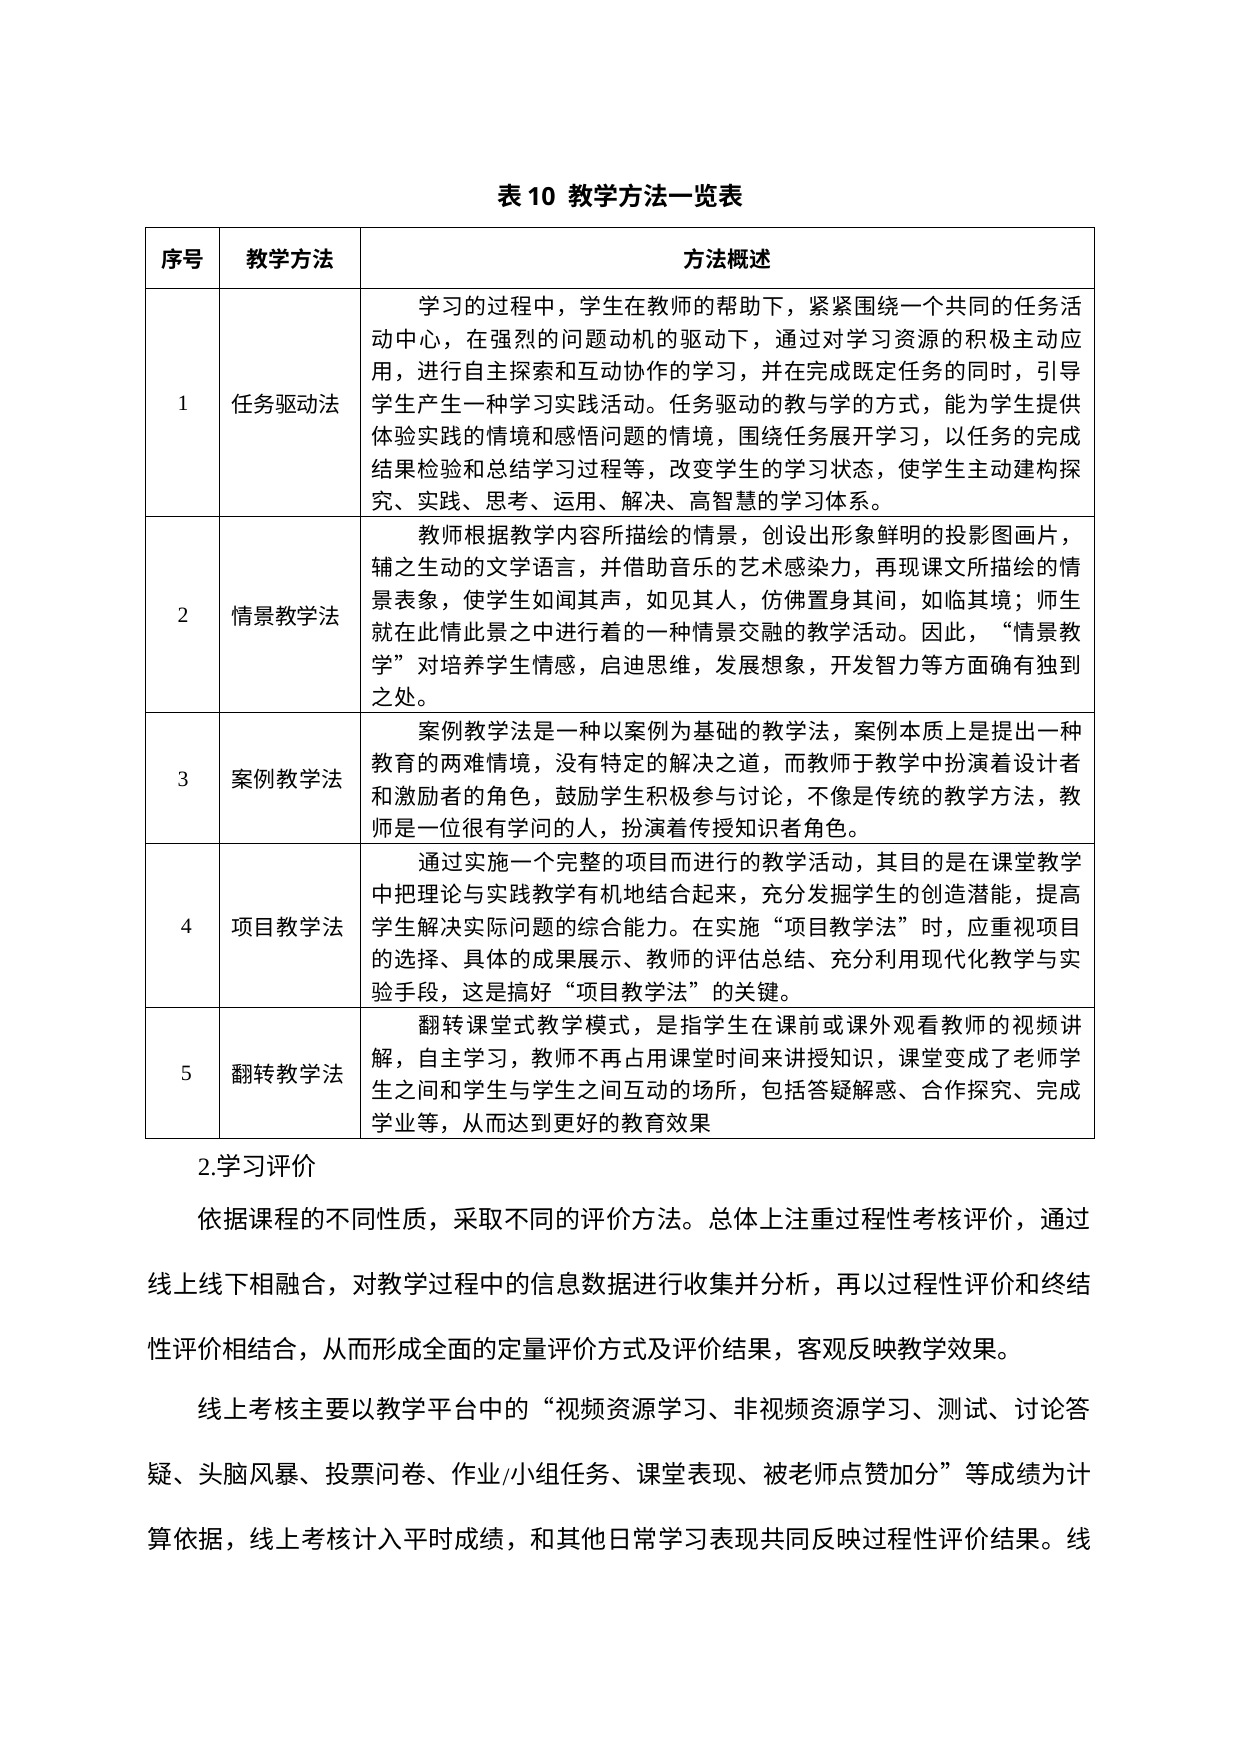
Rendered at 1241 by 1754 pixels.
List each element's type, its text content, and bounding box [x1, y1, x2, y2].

table_cell 翻转教学法 [220, 1008, 360, 1138]
table_cell 案例教学法 [220, 713, 360, 843]
table_cell 任务驱动法 [220, 289, 360, 516]
table_cell 案例教学法是一种以案例为基础的教学法，案例本质上是提出一种教育的两难情境，没有特定的解决之道，而教师于教学中扮演着设计者和激励者的角色，鼓励学生积极参与讨论，不像是传统的教学方法，教师是一位很有学问的人，扮演着传授知识者角色。 [361, 713, 1094, 843]
table_cell 情景教学法 [220, 517, 360, 712]
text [148, 1380, 1093, 1575]
table_cell 通过实施一个完整的项目而进行的教学活动，其目的是在课堂教学中把理论与实践教学有机地结合起来，充分发掘学生的创造潜能，提高学生解决实际问题的综合能力。在实施“项目教学法”时，应重视项目的选择、具体的成果展示、教师的评估总结、充分利用现代化教学与实验手段，这是搞好“项目教学法”的关键。 [361, 844, 1094, 1007]
table_cell 2 [146, 517, 219, 712]
table_cell 5 [146, 1008, 219, 1138]
table_header 教学方法 [220, 228, 360, 288]
table_cell 学习的过程中，学生在教师的帮助下，紧紧围绕一个共同的任务活动中心，在强烈的问题动机的驱动下，通过对学习资源的积极主动应用，进行自主探索和互动协作的学习，并在完成既定任务的同时，引导学生产生一种学习实践活动。任务驱动的教与学的方式，能为学生提供体验实践的情境和感悟问题的情境，围绕任务展开学习，以任务的完成结果检验和总结学习过程等，改变学生的学习状态，使学生主动建构探究、实践、思考、运用、解决、高智慧的学习体系。 [361, 289, 1094, 516]
text 表10 教学方法一览表 [148, 162, 1093, 227]
table_cell 项目教学法 [220, 844, 360, 1007]
table_cell 1 [146, 289, 219, 516]
table_header 序号 [146, 228, 219, 288]
table_cell 翻转课堂式教学模式，是指学生在课前或课外观看教师的视频讲解，自主学习，教师不再占用课堂时间来讲授知识，课堂变成了老师学生之间和学生与学生之间互动的场所，包括答疑解惑、合作探究、完成学业等，从而达到更好的教育效果 [361, 1008, 1094, 1138]
text 2.学习评价 [148, 1139, 1093, 1185]
table_cell 4 [146, 844, 219, 1007]
table_cell 教师根据教学内容所描绘的情景，创设出形象鲜明的投影图画片，辅之生动的文学语言，并借助音乐的艺术感染力，再现课文所描绘的情景表象，使学生如闻其声，如见其人，仿佛置身其间，如临其境；师生就在此情此景之中进行着的一种情景交融的教学活动。因此，“情景教学”对培养学生情感，启迪思维，发展想象，开发智力等方面确有独到之处。 [361, 517, 1094, 712]
table_cell 3 [146, 713, 219, 843]
table_header 方法概述 [361, 228, 1094, 288]
text 依据课程的不同性质，采取不同的评价方法。总体上注重过程性考核评价，通过线上线下相融合，对教学过程中的信息数据进行收集并分析，再以过程性评价和终结性评价相结合，从而形成全面的定量评价方式及评价结果，客观反映教学效果。 [148, 1185, 1093, 1380]
